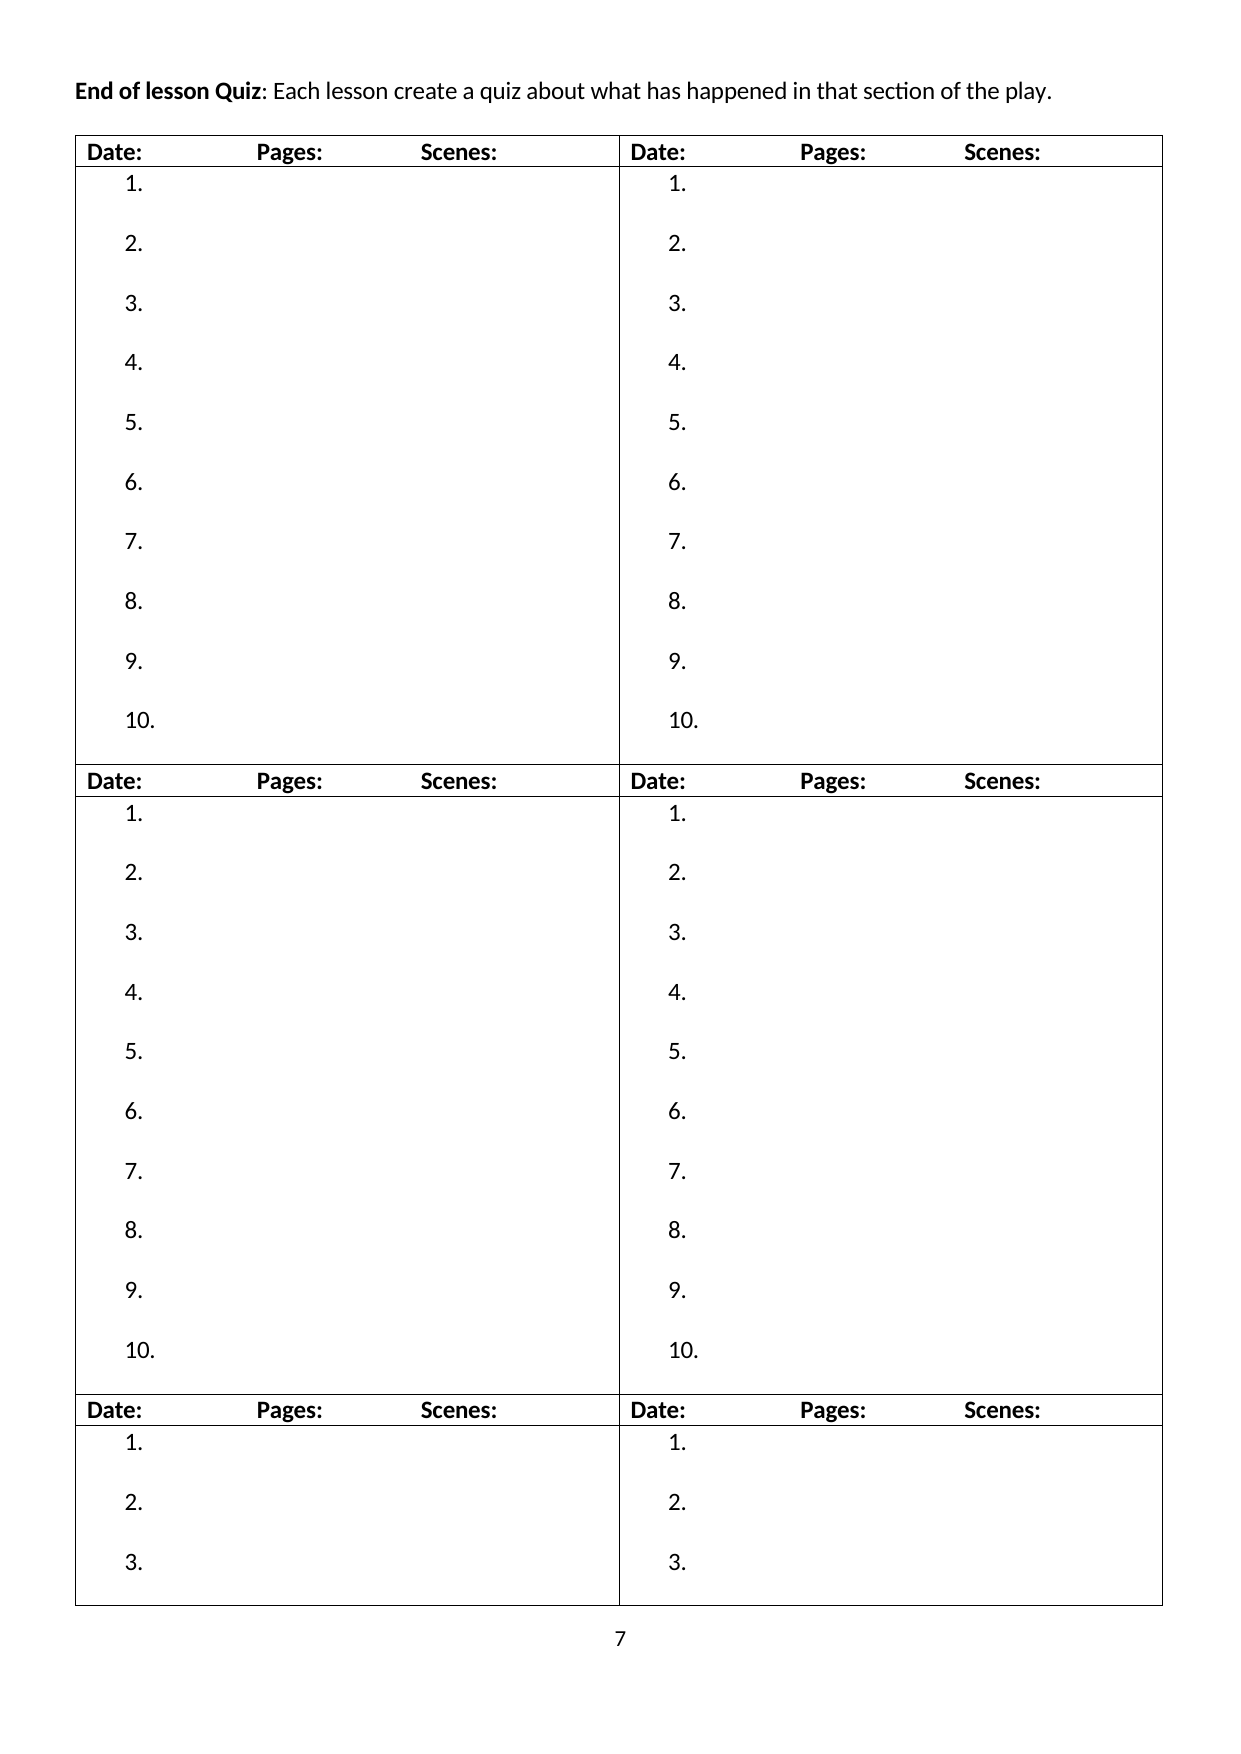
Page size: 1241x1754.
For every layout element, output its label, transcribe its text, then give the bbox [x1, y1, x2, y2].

table_cell [620, 167, 1162, 764]
table_cell Date: Pages: Scenes: [620, 765, 1162, 796]
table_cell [620, 1395, 1162, 1425]
table_cell [620, 797, 1162, 1394]
table_cell [620, 1426, 1162, 1605]
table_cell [76, 1395, 619, 1425]
table_cell [76, 1426, 619, 1605]
table_header Date: Pages: Scenes: [76, 136, 619, 166]
table_cell [76, 167, 619, 764]
table_header Date: Pages: Scenes: [620, 136, 1162, 166]
table_cell Date: Pages: Scenes: [76, 765, 619, 796]
table_cell [76, 797, 619, 1394]
text End of lesson Quiz: Each lesson create a quiz about what has happened in that section of the play. [75, 75, 1165, 106]
